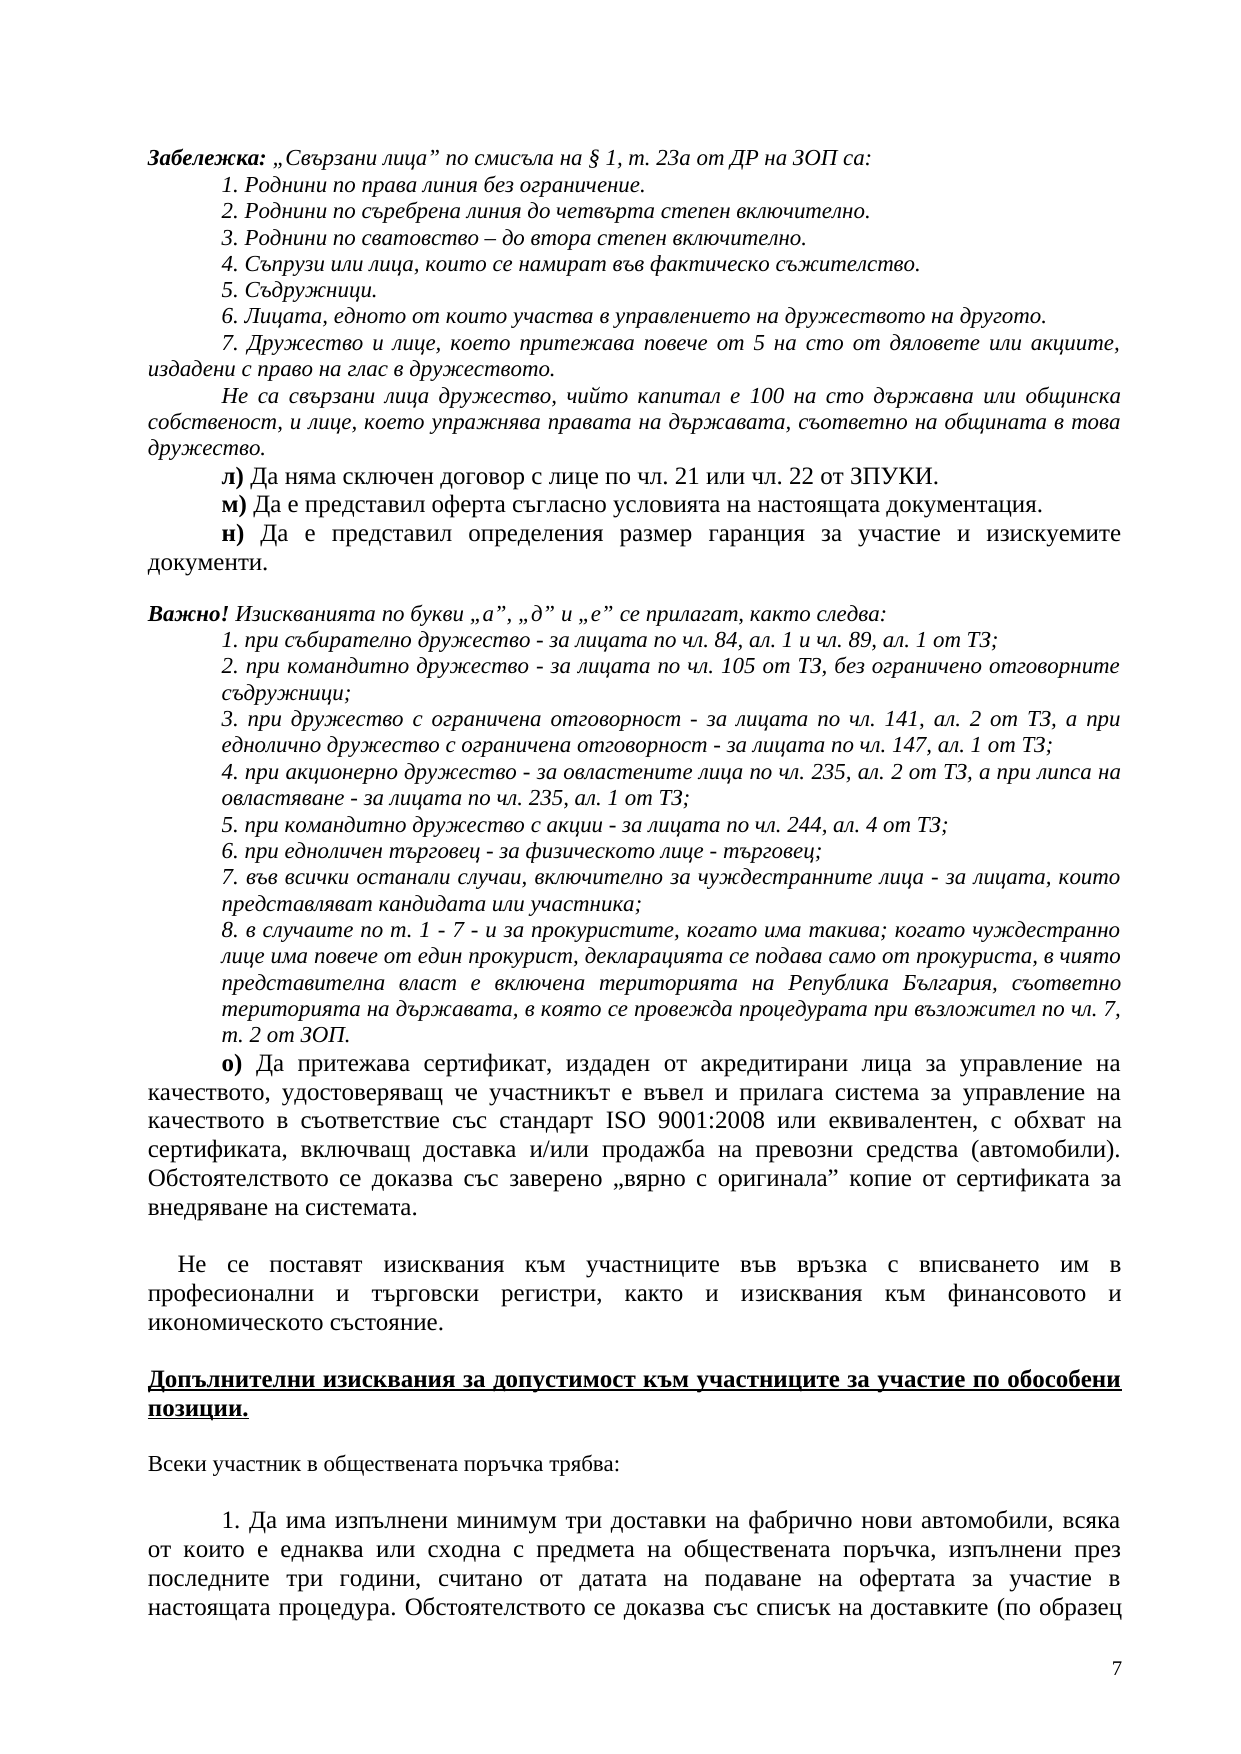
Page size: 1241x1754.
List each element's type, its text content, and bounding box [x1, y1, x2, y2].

text 1. при събирателно дружество - за лицата по чл. 84, ал. 1 и чл. 89, ал. 1 от ТЗ; [221, 626, 1122, 652]
text Не са свързани лица дружество, чийто капитал е 100 на сто държавна или общинска собственост, и лице, което упражнява правата на държавата, съответно на общината в това дружество. [148, 382, 1122, 461]
text 3. Роднини по сватовство – до втора степен включително. [148, 223, 1122, 250]
text 1. Роднини по права линия без ограничение. [148, 171, 1122, 197]
text м) Да е представил оферта съгласно условията на настоящата документация. [148, 489, 1122, 518]
text 7. Дружество и лице, което притежава повече от 5 на сто от дяловете или акциите, издадени с право на глас в дружеството. [148, 329, 1122, 382]
text л) Да няма сключен договор с лице по чл. 21 или чл. 22 от ЗПУКИ. [148, 461, 1122, 489]
text Забележка: „Свързани лица” по смисъла на § 1, т. 23а от ДР на ЗОП са: [148, 144, 1122, 171]
text 5. при командитно дружество с акции - за лицата по чл. 244, ал. 4 от ТЗ; [221, 811, 1122, 837]
text 7. във всички останали случаи, включително за чуждестранните лица - за лицата, които представляват кандидата или участника; [221, 863, 1122, 916]
text 8. в случаите по т. 1 - 7 - и за прокуристите, когато има такива; когато чуждестранно лице има повече от един прокурист, декларацията се подава само от прокуриста, в чиято представителна власт е включена територията на Република България, съответно територията на държавата, в която се провежда процедурата при възложител по чл. 7, т. 2 от ЗОП. [221, 916, 1122, 1048]
text 6. при едноличен търговец - за физическото лице - търговец; [221, 837, 1122, 863]
text н) Да е представил определения размер гаранция за участие и изискуемите документи. [148, 518, 1122, 576]
text 2. Роднини по съребрена линия до четвърта степен включително. [148, 197, 1122, 223]
list Не се поставят изисквания към участниците във връзка с вписването им в професионални и търговски регистри, както и изисквания към финансовото и икономическото състояние. [148, 1249, 1122, 1335]
text о) Да притежава сертификат, издаден от акредитирани лица за управление на качеството, удостоверяващ че участникът е въвел и прилага система за управление на качеството в съответствие със стандарт ISO 9001:2008 или еквивалентен, с обхват на сертификата, включващ доставка и/или продажба на превозни средства (автомобили). Обстоятелството се доказва със заверено „вярно с оригинала” копие от сертификата за внедряване на системата. [148, 1048, 1122, 1220]
text Допълнителни изисквания за допустимост към участниците за участие по обособени позиции. [148, 1391, 1122, 1422]
text 5. Съдружници. [148, 276, 1122, 303]
text 2. при командитно дружество - за лицата по чл. 105 от ТЗ, без ограничено отговорните съдружници; [221, 652, 1122, 705]
text Всеки участник в обществената поръчка трябва: [148, 1450, 1122, 1477]
text 3. при дружество с ограничена отговорност - за лицата по чл. 141, ал. 2 от ТЗ, а при еднолично дружество с ограничена отговорност - за лицата по чл. 147, ал. 1 от ТЗ; [221, 705, 1122, 758]
text 6. Лицата, едното от които участва в управлението на дружеството на другото. [148, 303, 1122, 329]
text Важно! Изискванията по букви „а”, „д” и „е” се прилагат, както следва: [148, 600, 1122, 626]
text 4. при акционерно дружество - за овластените лица по чл. 235, ал. 2 от ТЗ, а при липса на овластяване - за лицата по чл. 235, ал. 1 от ТЗ; [221, 758, 1122, 811]
text 4. Съпрузи или лица, които се намират във фактическо съжителство. [148, 250, 1122, 276]
text Допълнителни изисквания за допустимост към участниците за участие по обособени позиции. [148, 1364, 1122, 1389]
